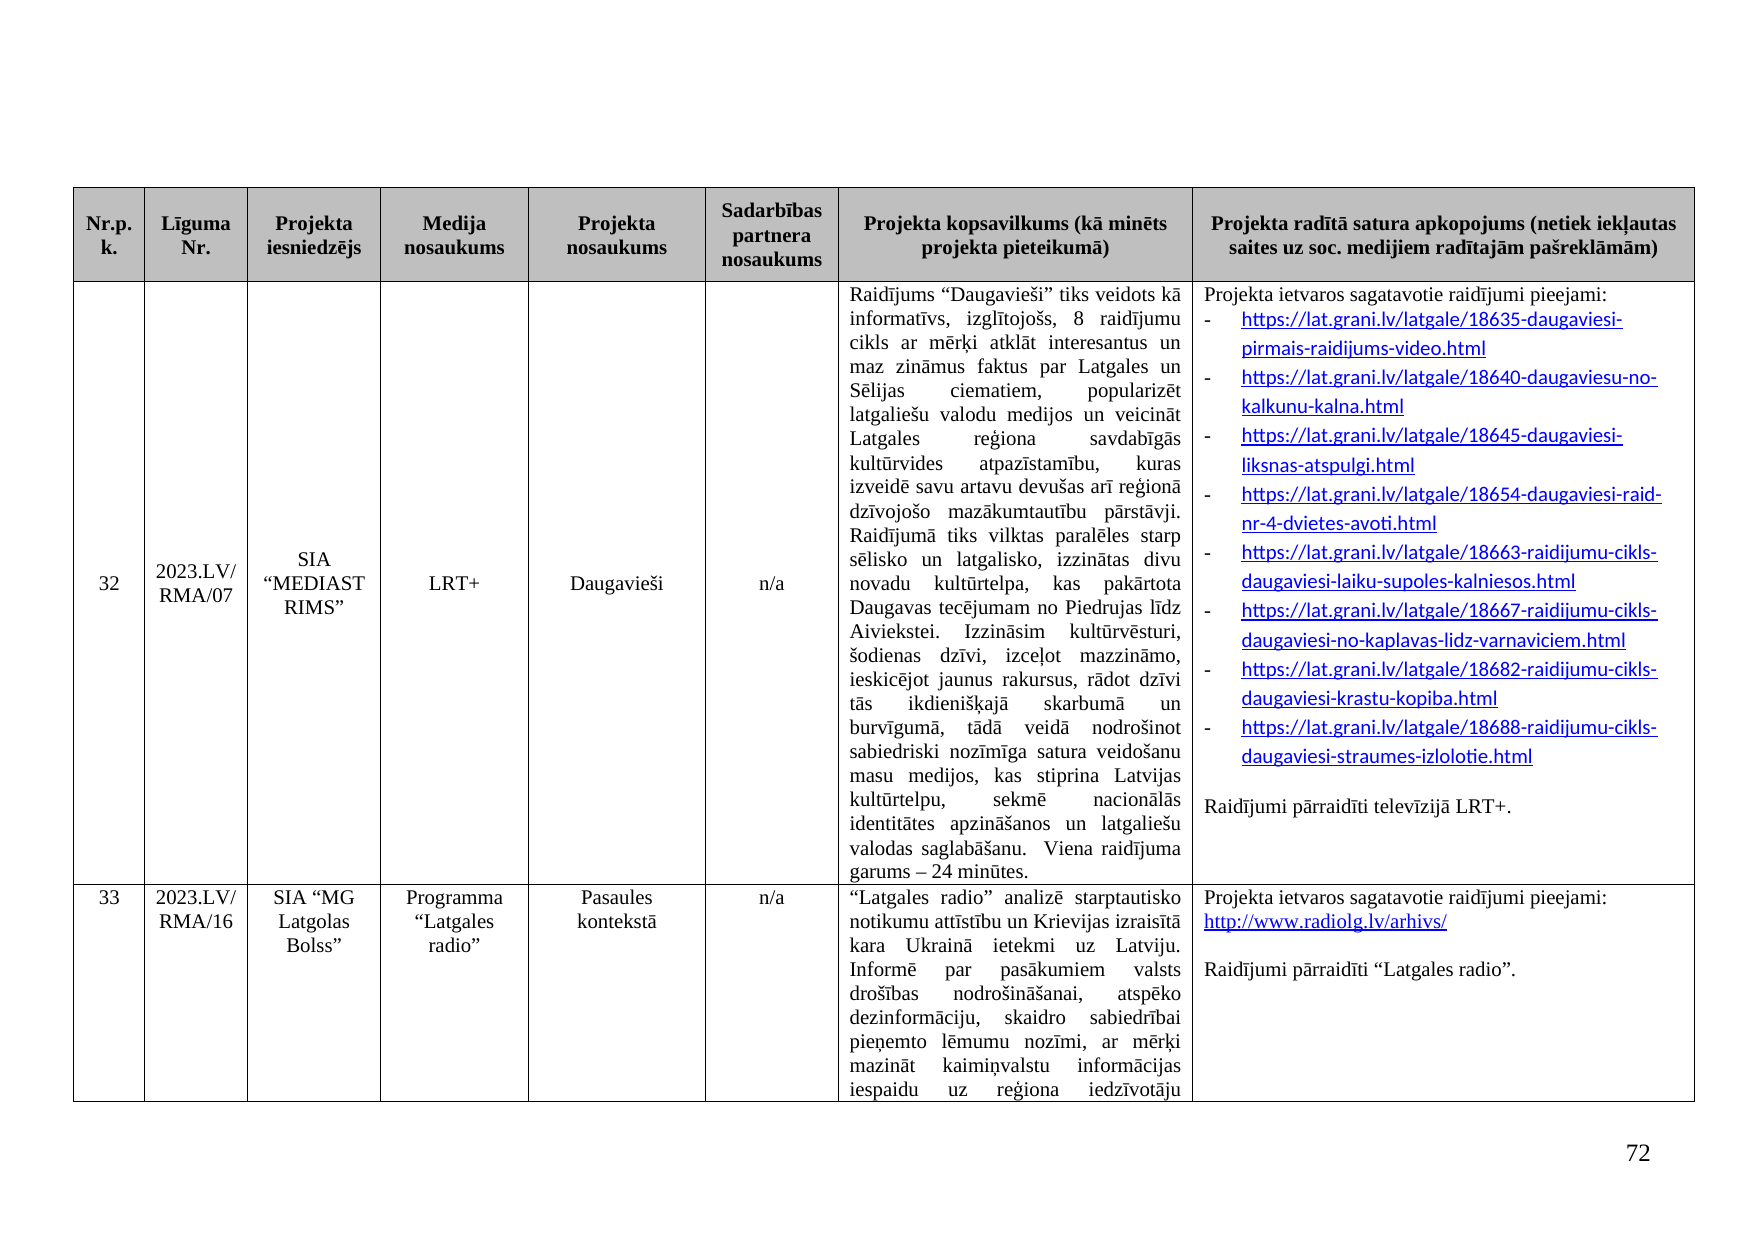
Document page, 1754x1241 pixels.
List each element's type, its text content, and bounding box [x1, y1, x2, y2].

table_cell 33 [74, 885, 144, 1101]
table_cell 32 [74, 282, 144, 883]
table_cell SIA “MEDIASTRIMS” [248, 282, 380, 883]
table_cell Projekta nosaukums [529, 188, 705, 281]
table_cell Medija nosaukums [381, 188, 528, 281]
table_cell Sadarbības partnera nosaukums [706, 188, 838, 281]
table_cell 2023.LV/RMA/07 [145, 282, 247, 883]
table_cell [381, 885, 528, 1101]
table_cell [248, 885, 380, 1101]
table_cell n/a [706, 282, 838, 883]
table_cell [839, 885, 1192, 1101]
table_cell Projekta radītā satura apkopojums (netiek iekļautas saites uz soc. medijiem radītajām pašreklāmām) [1193, 188, 1694, 281]
table_cell Pasaules kontekstā [529, 885, 705, 1101]
table_cell LRT+ [381, 282, 528, 883]
table_cell Projekta kopsavilkums (kā minēts projekta pieteikumā) [839, 188, 1192, 281]
table_cell 2023.LV/RMA/16 [145, 885, 247, 1101]
table_cell Projekta iesniedzējs [248, 188, 380, 281]
table_cell Daugavieši [529, 282, 705, 883]
table_cell n/a [706, 885, 838, 1101]
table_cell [1193, 885, 1694, 1101]
table_cell Projekta ietvaros sagatavotie raidījumi pieejami: https://lat.grani.lv/latgale/18635-daugaviesi-pirmais-raidijums-video.html https://lat.grani.lv/latgale/18640-daugaviesu-no-kalkunu-kalna.html https://lat.grani.lv/latgale/18645-daugaviesi-liksnas-atspulgi.html https://lat.grani.lv/latgale/18654-daugaviesi-raid-nr-4-dvietes-avoti.html https://lat.grani.lv/latgale/18663-raidijumu-cikls-daugaviesi-laiku-supoles-kalniesos.html https://lat.grani.lv/latgale/18667-raidijumu-cikls-daugaviesi-no-kaplavas-lidz-varnaviciem.html https://lat.grani.lv/latgale/18682-raidijumu-cikls-daugaviesi-krastu-kopiba.html https://lat.grani.lv/latgale/18688-raidijumu-cikls-daugaviesi-straumes-izlolotie.html Raidījumi pārraidīti televīzijā LRT+. [1193, 282, 1694, 883]
table_cell Raidījums “Daugavieši” tiks veidots kā informatīvs, izglītojošs, 8 raidījumu cikls ar mērķi atklāt interesantus un maz zināmus faktus par Latgales un Sēlijas ciematiem, popularizēt latgaliešu valodu medijos un veicināt Latgales reģiona savdabīgās kultūrvides atpazīstamību, kuras izveidē savu artavu devušas arī reģionā dzīvojošo mazākumtautību pārstāvji. Raidījumā tiks vilktas paralēles starp sēlisko un latgalisko, izzinātas divu novadu kultūrtelpa, kas pakārtota Daugavas tecējumam no Piedrujas līdz Aiviekstei. Izzināsim kultūrvēsturi, šodienas dzīvi, izceļot mazzināmo, ieskicējot jaunus rakursus, rādot dzīvi tās ikdienišķajā skarbumā un burvīgumā, tādā veidā nodrošinot sabiedriski nozīmīga satura veidošanu masu medijos, kas stiprina Latvijas kultūrtelpu, sekmē nacionālās identitātes apzināšanos un latgaliešu valodas saglabāšanu. Viena raidījuma garums – 24 minūtes. [839, 282, 1192, 883]
table_cell Nr.p.k. [74, 188, 144, 281]
table_cell Līguma Nr. [145, 188, 247, 281]
